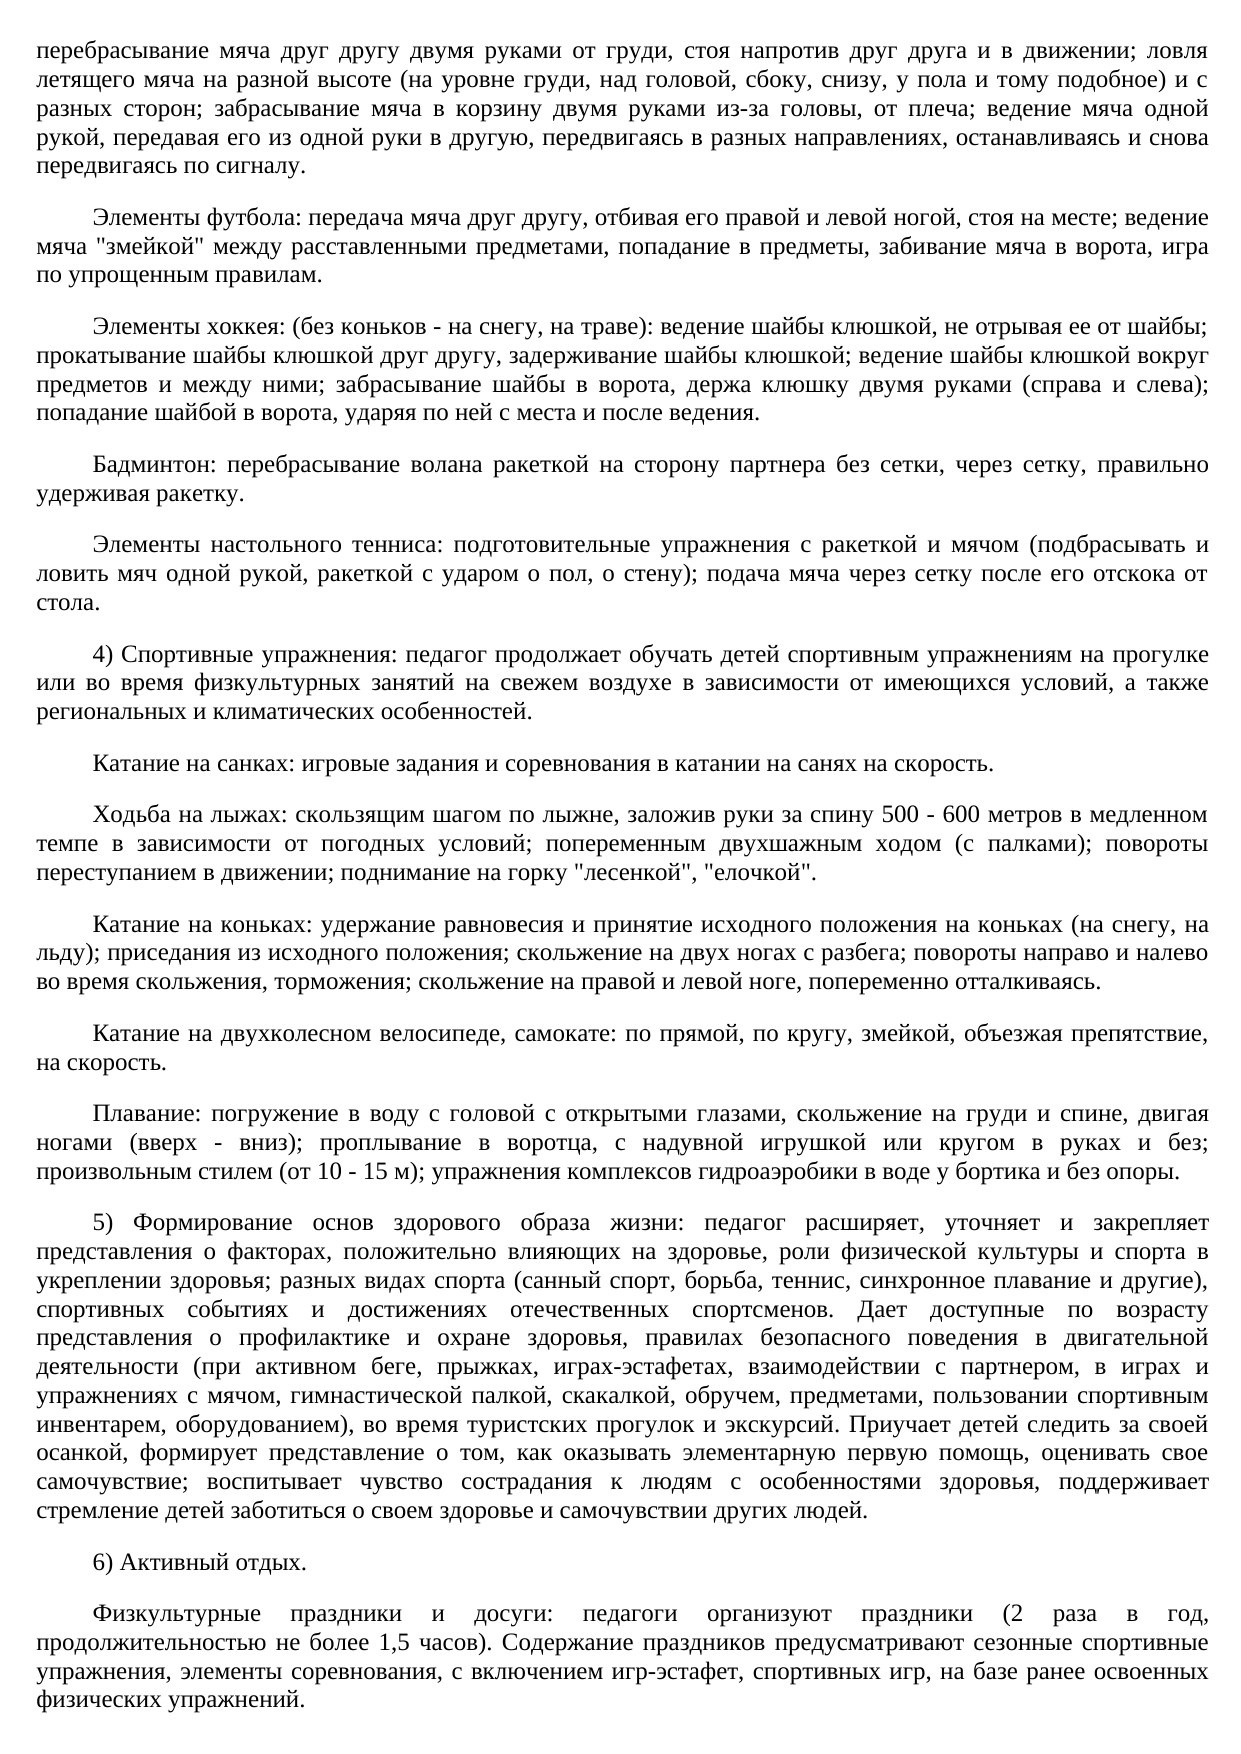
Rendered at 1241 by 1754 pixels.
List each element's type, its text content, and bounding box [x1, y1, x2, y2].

text Катание на коньках: удержание равновесия и принятие исходного положения на коньках (на снегу, на льду); приседания из исходного положения; скольжение на двух ногах с разбега; повороты направо и налево во время скольжения, торможения; скольжение на правой и левой ноге, попеременно отталкиваясь. [36, 909, 1210, 995]
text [36, 35, 1210, 179]
text 6) Активный отдых. [36, 1547, 1210, 1575]
text Катание на санках: игровые задания и соревнования в катании на санях на скорость. [36, 748, 1210, 777]
text Элементы настольного тенниса: подготовительные упражнения с ракеткой и мячом (подбрасывать и ловить мяч одной рукой, ракеткой с ударом о пол, о стену); подача мяча через сетку после его отскока от стола. [36, 529, 1210, 616]
text Физкультурные праздники и досуги: педагоги организуют праздники (2 раза в год, продолжительностью не более 1,5 часов). Содержание праздников предусматривают сезонные спортивные упражнения, элементы соревнования, с включением игр-эстафет, спортивных игр, на базе ранее освоенных физических упражнений. [36, 1598, 1210, 1713]
text 5) Формирование основ здорового образа жизни: педагог расширяет, уточняет и закрепляет представления о факторах, положительно влияющих на здоровье, роли физической культуры и спорта в укреплении здоровья; разных видах спорта (санный спорт, борьба, теннис, синхронное плавание и другие), спортивных событиях и достижениях отечественных спортсменов. Дает доступные по возрасту представления о профилактике и охране здоровья, правилах безопасного поведения в двигательной деятельности (при активном беге, прыжках, играх-эстафетах, взаимодействии с партнером, в играх и упражнениях с мячом, гимнастической палкой, скакалкой, обручем, предметами, пользовании спортивным инвентарем, оборудованием), во время туристских прогулок и экскурсий. Приучает детей следить за своей осанкой, формирует представление о том, как оказывать элементарную первую помощь, оценивать свое самочувствие; воспитывает чувство сострадания к людям с особенностями здоровья, поддерживает стремление детей заботиться о своем здоровье и самочувствии других людей. [36, 1207, 1210, 1524]
text Элементы хоккея: (без коньков - на снегу, на траве): ведение шайбы клюшкой, не отрывая ее от шайбы; прокатывание шайбы клюшкой друг другу, задерживание шайбы клюшкой; ведение шайбы клюшкой вокруг предметов и между ними; забрасывание шайбы в ворота, держа клюшку двумя руками (справа и слева); попадание шайбой в ворота, ударяя по ней с места и после ведения. [36, 311, 1210, 426]
text Плавание: погружение в воду с головой с открытыми глазами, скольжение на груди и спине, двигая ногами (вверх - вниз); проплывание в воротца, с надувной игрушкой или кругом в руках и без; произвольным стилем (от 10 - 15 м); упражнения комплексов гидроаэробики в воде у бортика и без опоры. [36, 1098, 1210, 1184]
text Катание на двухколесном велосипеде, самокате: по прямой, по кругу, змейкой, объезжая препятствие, на скорость. [36, 1018, 1210, 1075]
text Ходьба на лыжах: скользящим шагом по лыжне, заложив руки за спину 500 - 600 метров в медленном темпе в зависимости от погодных условий; попеременным двухшажным ходом (с палками); повороты переступанием в движении; поднимание на горку "лесенкой", "елочкой". [36, 799, 1210, 886]
text Элементы футбола: передача мяча друг другу, отбивая его правой и левой ногой, стоя на месте; ведение мяча "змейкой" между расставленными предметами, попадание в предметы, забивание мяча в ворота, игра по упрощенным правилам. [36, 202, 1210, 288]
text 4) Спортивные упражнения: педагог продолжает обучать детей спортивным упражнениям на прогулке или во время физкультурных занятий на свежем воздухе в зависимости от имеющихся условий, а также региональных и климатических особенностей. [36, 639, 1210, 725]
text Бадминтон: перебрасывание волана ракеткой на сторону партнера без сетки, через сетку, правильно удерживая ракетку. [36, 449, 1210, 507]
